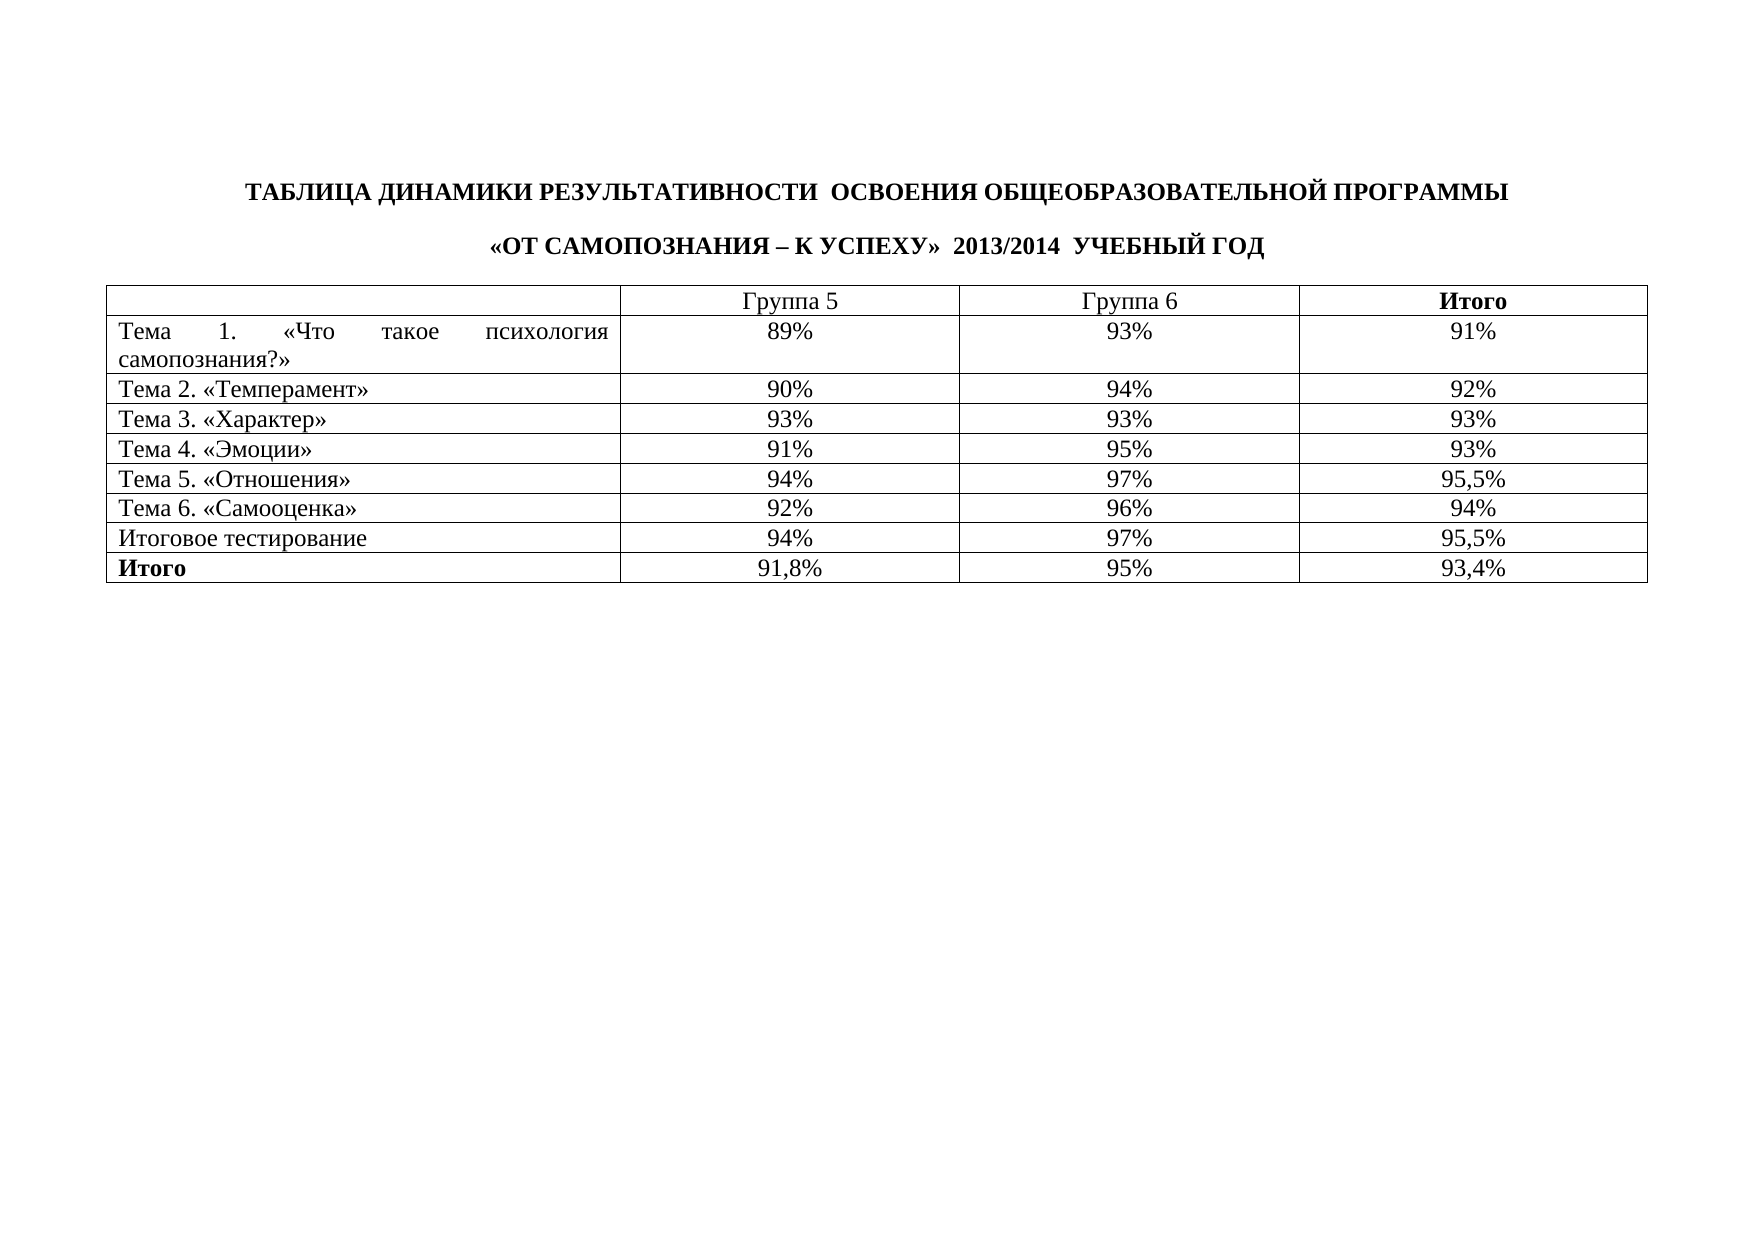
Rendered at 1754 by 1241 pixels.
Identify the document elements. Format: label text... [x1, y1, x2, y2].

table_cell 94% [1300, 494, 1647, 522]
table_cell 92% [1300, 374, 1647, 403]
table_cell 95% [960, 553, 1299, 582]
table_cell 93% [1300, 404, 1647, 433]
table_cell 91% [621, 434, 959, 463]
table_cell 94% [621, 464, 959, 492]
table_cell Тема 5. «Отношения» [107, 464, 620, 492]
table_cell 94% [960, 374, 1299, 403]
table_header Группа 5 [621, 286, 959, 315]
table_cell 96% [960, 494, 1299, 522]
table_cell 89% [621, 316, 959, 373]
table_cell 93% [960, 316, 1299, 373]
table_cell Итоговое тестирование [107, 523, 620, 552]
table_cell Тема 4. «Эмоции» [107, 434, 620, 463]
text ТАБЛИЦА ДИНАМИКИ РЕЗУЛЬТАТИВНОСТИ ОСВОЕНИЯ ОБЩЕОБРАЗОВАТЕЛЬНОЙ ПРОГРАММЫ [118, 177, 1636, 206]
table_cell Тема 6. «Самооценка» [107, 494, 620, 522]
table_cell 95,5% [1300, 523, 1647, 552]
table_cell Тема 2. «Темперамент» [107, 374, 620, 403]
table_cell 91% [1300, 316, 1647, 373]
table_cell 95% [960, 434, 1299, 463]
table_cell 95,5% [1300, 464, 1647, 492]
table_cell 91,8% [621, 553, 959, 582]
table_header [107, 286, 620, 315]
table_header Группа 6 [960, 286, 1299, 315]
text «ОТ САМОПОЗНАНИЯ – К УСПЕХУ» 2013/2014 УЧЕБНЫЙ ГОД [118, 231, 1636, 260]
table_cell 93% [1300, 434, 1647, 463]
table_cell 97% [960, 523, 1299, 552]
table_cell 90% [621, 374, 959, 403]
table_cell Итого [107, 553, 620, 582]
table_cell 93% [960, 404, 1299, 433]
table_cell 97% [960, 464, 1299, 492]
table_cell 93,4% [1300, 553, 1647, 582]
table_cell 93% [621, 404, 959, 433]
table_cell 94% [621, 523, 959, 552]
table_cell Тема 1. «Что такое психология самопознания?» [107, 316, 620, 373]
table_cell Тема 3. «Характер» [107, 404, 620, 433]
table_cell 92% [621, 494, 959, 522]
table_header Итого [1300, 286, 1647, 315]
